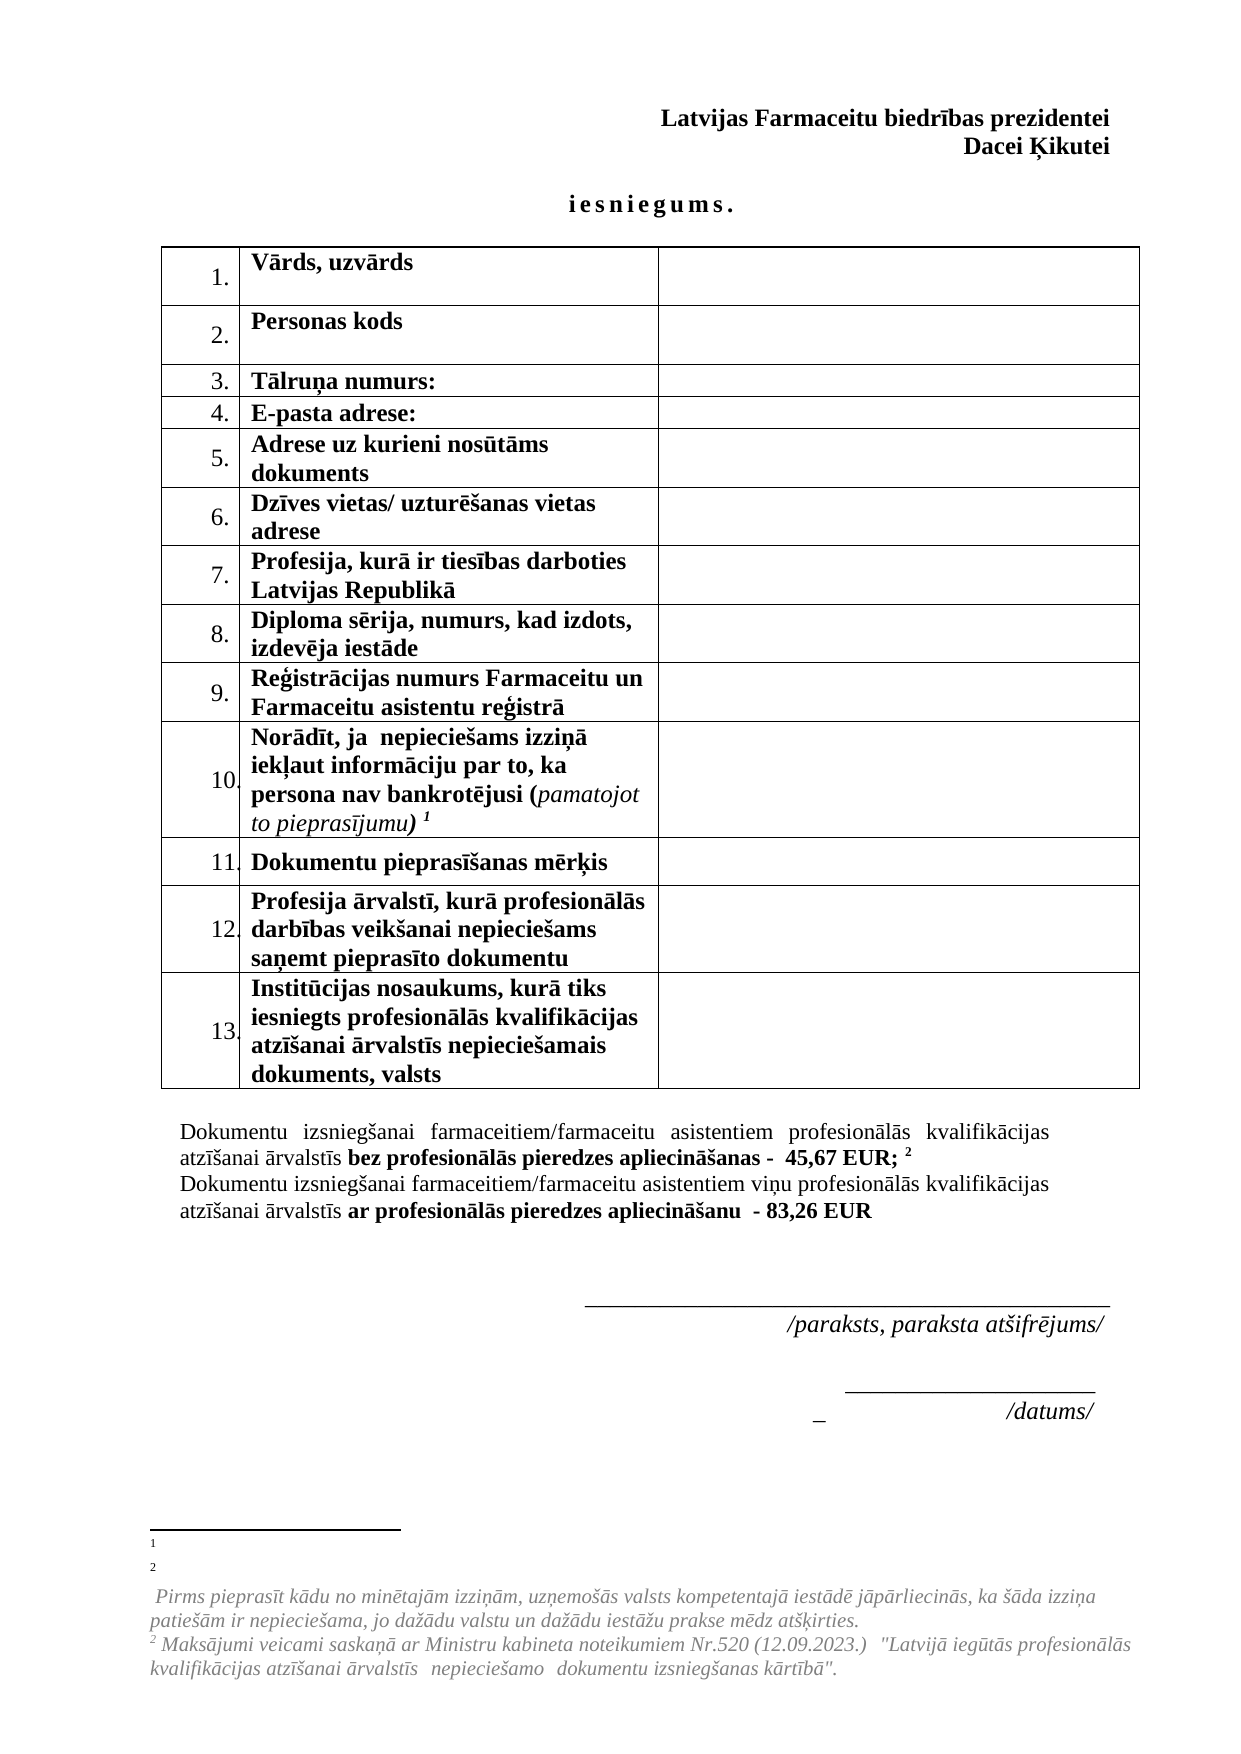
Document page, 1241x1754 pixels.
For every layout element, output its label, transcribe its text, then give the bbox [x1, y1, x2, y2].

table_cell Reģistrācijas numurs Farmaceitu un Farmaceitu asistentu reģistrā [240, 663, 658, 721]
text __________________________________________ [150, 1281, 1110, 1309]
table_cell [162, 488, 239, 545]
table_cell [162, 886, 239, 972]
text Dokumentu izsniegšanai farmaceitiem/farmaceitu asistentiem viņu profesionālās kvalifikācijas atzīšanai ārvalstīs ar profesionālās pieredzes apliecināšanu - 83,26 EUR [179, 1171, 1051, 1223]
table_cell [162, 605, 239, 662]
table_cell [659, 838, 1139, 885]
table_cell [162, 838, 239, 885]
table_cell [162, 722, 239, 837]
table_cell [162, 973, 239, 1088]
text Dacei Ķikutei [150, 131, 1110, 160]
table_cell Tālruņa numurs: [240, 365, 658, 396]
table_cell Profesija, kurā ir tiesības darboties Latvijas Republikā [240, 546, 658, 604]
table_header Vārds, uzvārds [240, 248, 658, 305]
table_cell [659, 397, 1139, 428]
table_cell Profesija ārvalstī, kurā profesionālās darbības veikšanai nepieciešams saņemt pieprasīto dokumentu [240, 886, 658, 972]
table_cell Dokumentu pieprasīšanas mērķis [240, 838, 658, 885]
table_cell [659, 546, 1139, 604]
table_header [659, 248, 1139, 305]
table_cell [162, 546, 239, 604]
table_cell Institūcijas nosaukums, kurā tiks iesniegts profesionālās kvalifikācijas atzīšanai ārvalstīs nepieciešamais dokuments, valsts [240, 973, 658, 1088]
table_cell [659, 886, 1139, 972]
table_cell [659, 488, 1139, 545]
table_cell [659, 722, 1139, 837]
text /paraksts, paraksta atšifrējums/ [150, 1309, 1110, 1338]
table_cell [162, 429, 239, 487]
table_cell [659, 605, 1139, 662]
table_cell Personas kods [240, 306, 658, 363]
table_header [162, 248, 239, 305]
table_cell [659, 973, 1139, 1088]
table_cell [659, 365, 1139, 396]
table_cell Norādīt, ja nepieciešams izziņā iekļaut informāciju par to, ka persona nav bankrotējusi (pamatojot to pieprasījumu) [240, 722, 658, 837]
text Dokumentu izsniegšanai farmaceitiem/farmaceitu asistentiem profesionālās kvalifikācijas atzīšanai ārvalstīs bez profesionālās pieredzes apliecināšanas - 45,67 EUR; [179, 1118, 1051, 1171]
table_cell [659, 306, 1139, 363]
table_cell [162, 306, 239, 363]
text iesniegums. [150, 189, 1152, 218]
table_cell [659, 429, 1139, 487]
table_cell E-pasta adrese: [240, 397, 658, 428]
text Latvijas Farmaceitu biedrības prezidentei [150, 103, 1110, 131]
text _____________________ /datums/ [150, 1367, 1095, 1424]
table_cell Diploma sērija, numurs, kad izdots, izdevēja iestāde [240, 605, 658, 662]
table_cell [162, 397, 239, 428]
table_cell [659, 663, 1139, 721]
table_cell Dzīves vietas/ uzturēšanas vietas adrese [240, 488, 658, 545]
table_cell [162, 663, 239, 721]
table_cell [162, 365, 239, 396]
table_cell Adrese uz kurieni nosūtāms dokuments [240, 429, 658, 487]
